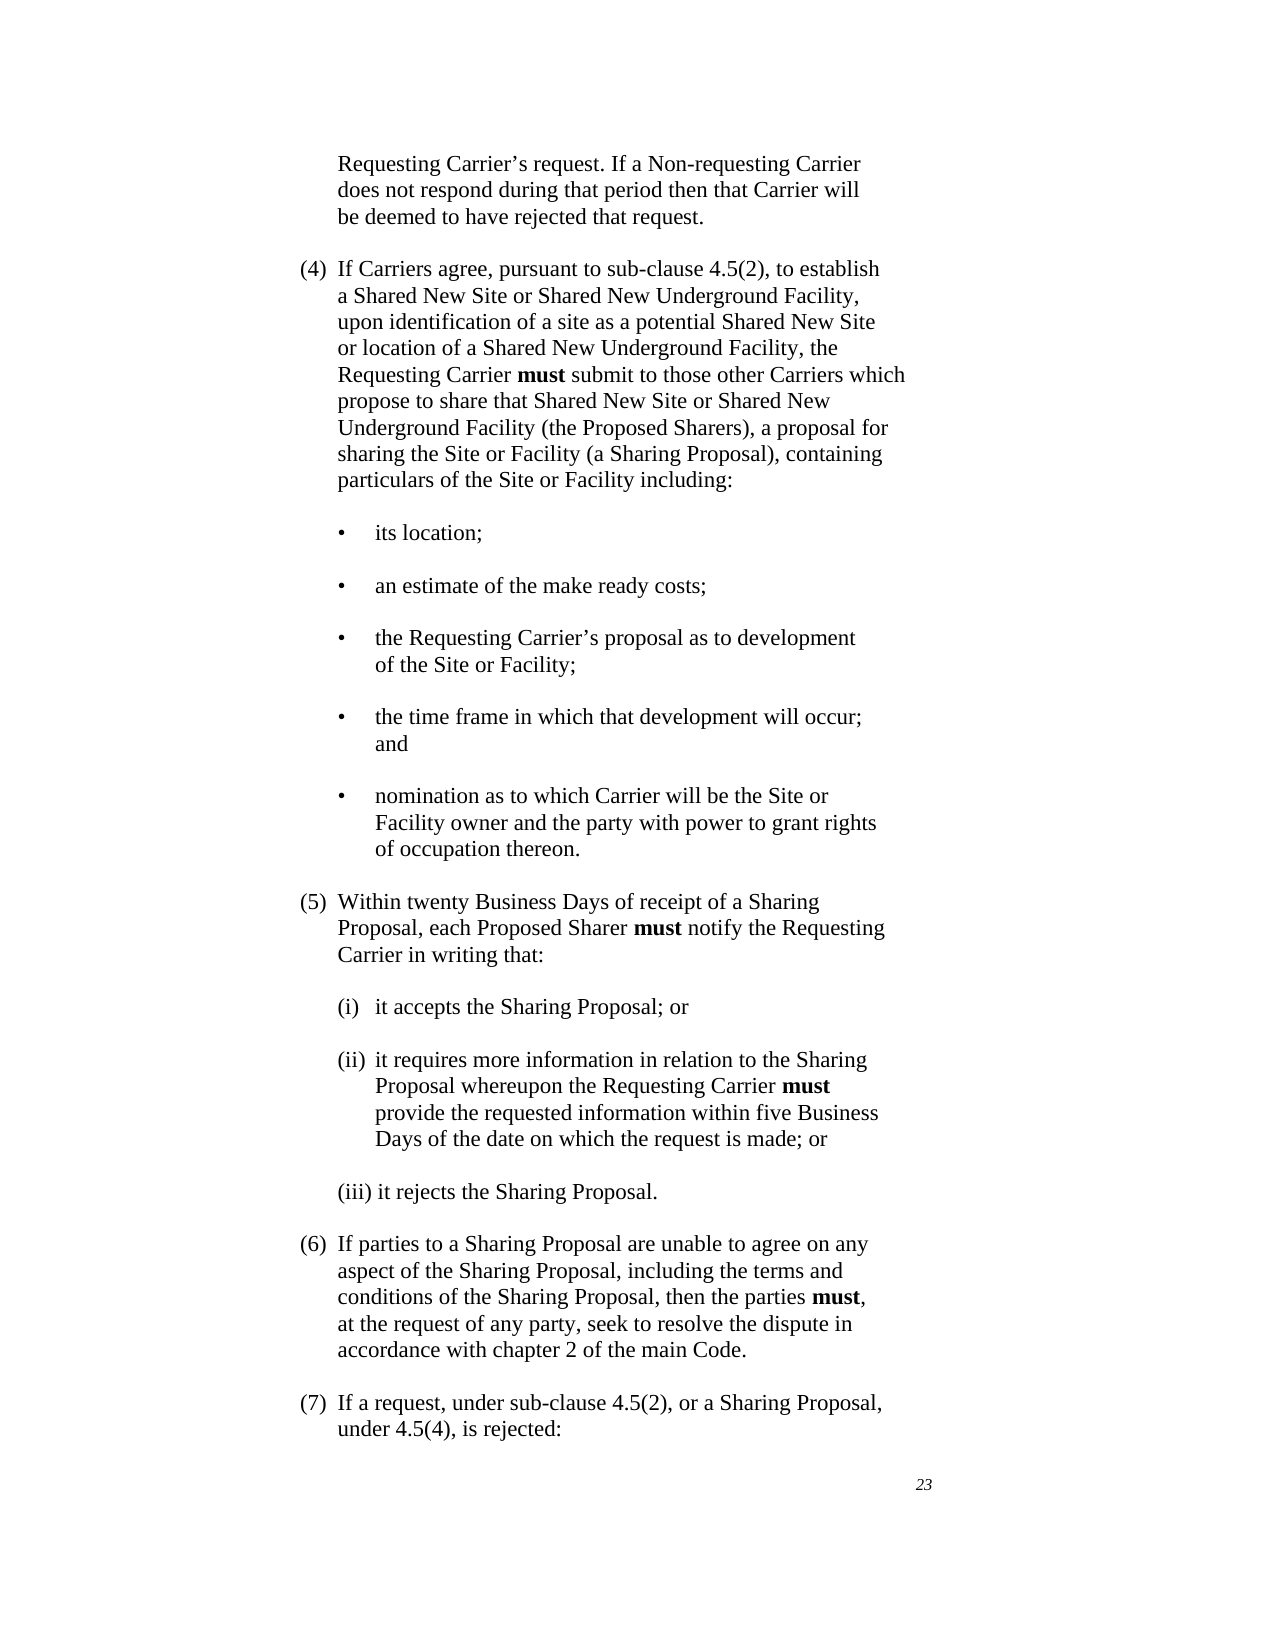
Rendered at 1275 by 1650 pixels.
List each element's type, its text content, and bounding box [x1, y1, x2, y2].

text sharing the Site or Facility (a Sharing Proposal), containing [337, 440, 945, 466]
text Days of the date on which the request is made; or [375, 1125, 945, 1151]
text at the request of any party, seek to resolve the dispute in [337, 1309, 945, 1336]
text (4) If Carriers agree, pursuant to sub-clause 4.5(2), to establish [300, 255, 945, 282]
text of occupation thereon. [375, 835, 945, 862]
text • its location; [337, 519, 945, 545]
text Facility owner and the party with power to grant rights [375, 809, 945, 835]
text aspect of the Sharing Proposal, including the terms and [337, 1257, 945, 1283]
text (ii) it requires more information in relation to the Sharing [337, 1046, 945, 1072]
text • an estimate of the make ready costs; [337, 572, 945, 598]
text upon identification of a site as a potential Shared New Site [337, 308, 945, 334]
text (7) If a request, under sub-clause 4.5(2), or a Sharing Proposal, [300, 1389, 945, 1415]
text and [375, 730, 945, 756]
text a Shared New Site or Shared New Underground Facility, [337, 282, 945, 308]
text or location of a Shared New Underground Facility, the [337, 334, 945, 361]
text of the Site or Facility; [375, 651, 945, 677]
text Requesting Carrier must submit to those other Carriers which [337, 361, 945, 387]
text • the time frame in which that development will occur; [337, 703, 945, 730]
text accordance with chapter 2 of the main Code. [337, 1336, 945, 1362]
text (5) Within twenty Business Days of receipt of a Sharing [300, 888, 945, 914]
text does not respond during that period then that Carrier will [337, 176, 945, 203]
text particulars of the Site or Facility including: [337, 466, 945, 493]
text be deemed to have rejected that request. [337, 203, 945, 229]
text (6) If parties to a Sharing Proposal are unable to agree on any [300, 1231, 945, 1257]
text conditions of the Sharing Proposal, then the parties must, [337, 1283, 945, 1309]
text • the Requesting Carrier’s proposal as to development [337, 624, 945, 651]
text Proposal whereupon the Requesting Carrier must [375, 1072, 945, 1099]
text Carrier in writing that: [337, 941, 945, 967]
text Underground Facility (the Proposed Sharers), a proposal for [337, 413, 945, 440]
text Requesting Carrier’s request. If a Non-requesting Carrier [337, 150, 945, 176]
text (i) it accepts the Sharing Proposal; or [337, 993, 945, 1020]
text (iii) it rejects the Sharing Proposal. [337, 1178, 945, 1204]
text Proposal, each Proposed Sharer must notify the Requesting [337, 914, 945, 941]
text • nomination as to which Carrier will be the Site or [337, 782, 945, 809]
text provide the requested information within five Business [375, 1099, 945, 1125]
text propose to share that Shared New Site or Shared New [337, 387, 945, 413]
text under 4.5(4), is rejected: [337, 1415, 945, 1441]
